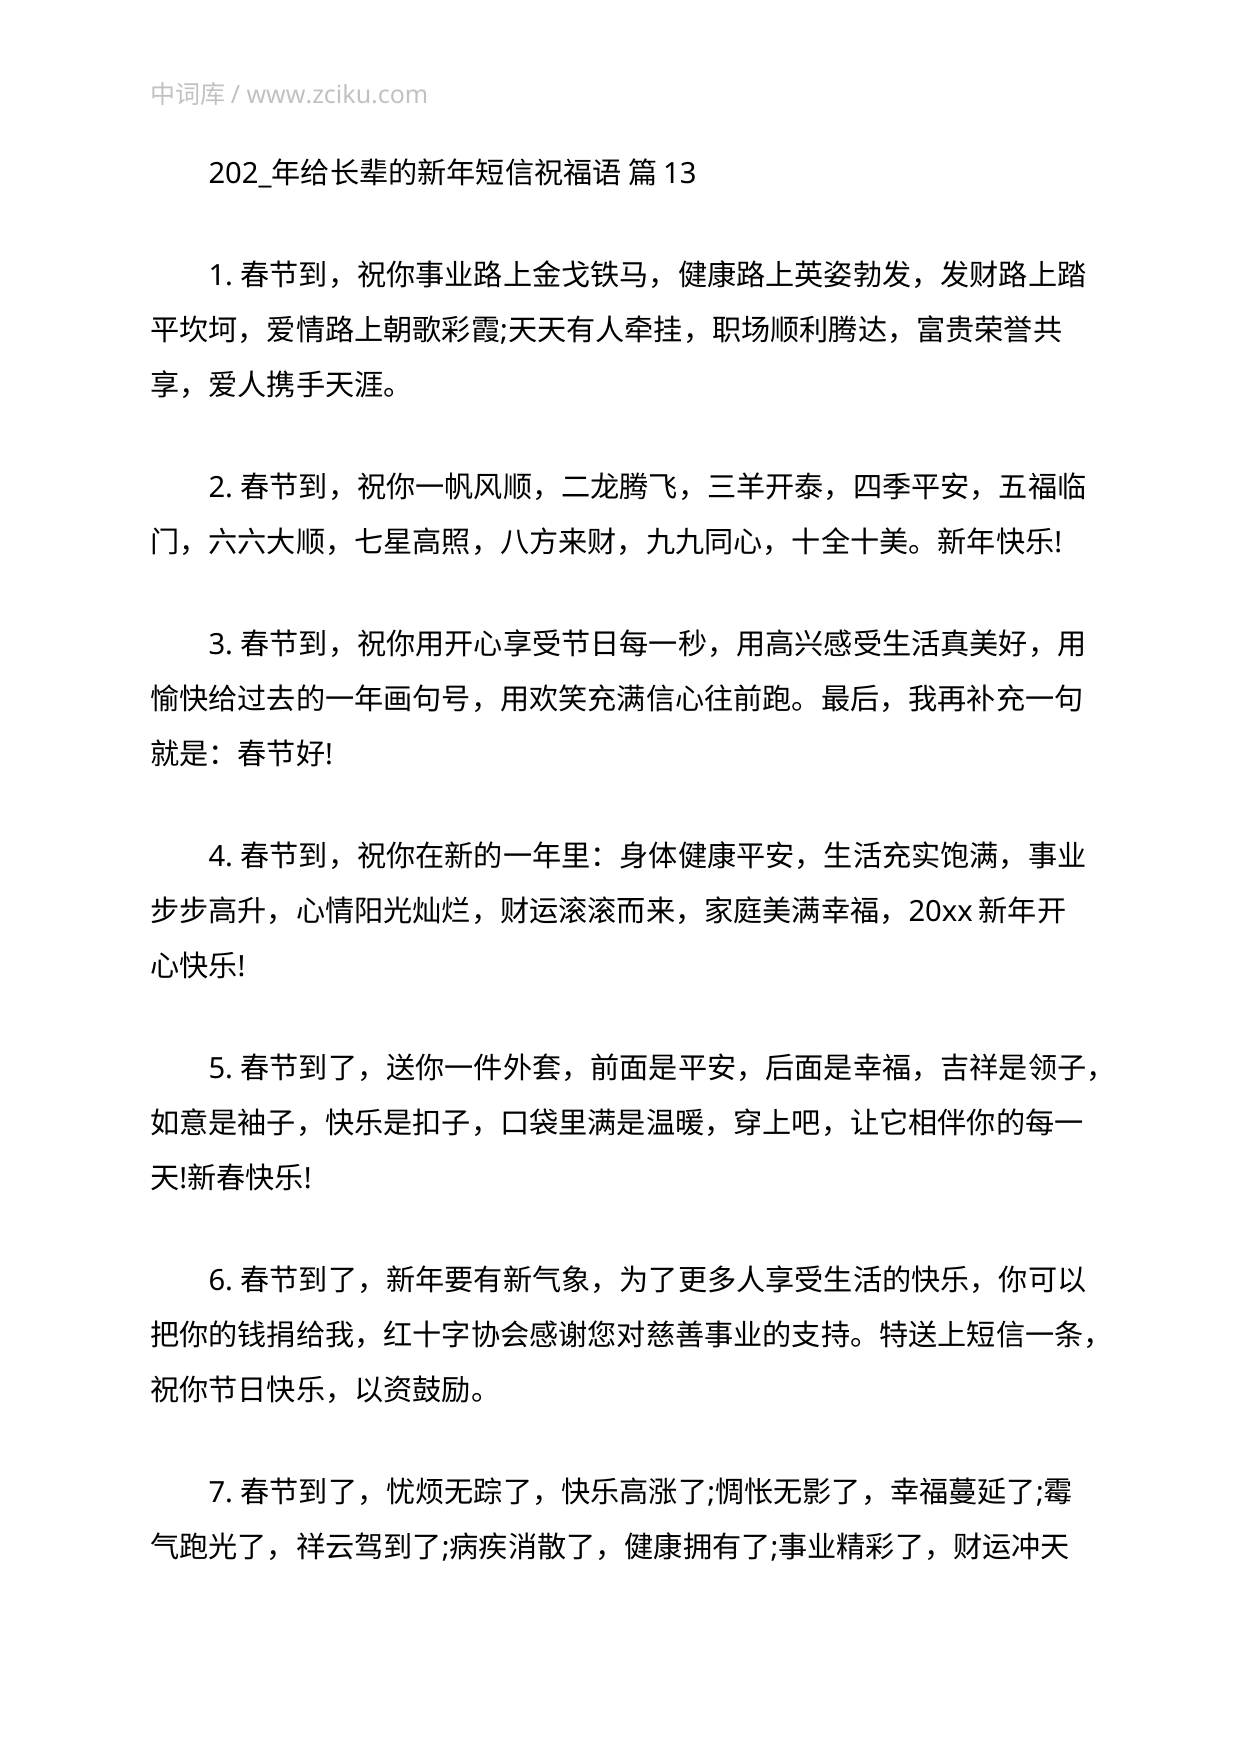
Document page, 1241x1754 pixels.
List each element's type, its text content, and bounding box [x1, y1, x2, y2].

text 4. 春节到，祝你在新的一年里：身体健康平安，生活充实饱满，事业步步高升，心情阳光灿烂，财运滚滚而来，家庭美满幸福，20xx新年开心快乐! [150, 833, 1090, 985]
text 5. 春节到了，送你一件外套，前面是平安，后面是幸福，吉祥是领子，如意是袖子，快乐是扣子，口袋里满是温暖，穿上吧，让它相伴你的每一天!新春快乐! [150, 1044, 1090, 1197]
text 2. 春节到，祝你一帆风顺，二龙腾飞，三羊开泰，四季平安，五福临门，六六大顺，七星高照，八方来财，九九同心，十全十美。新年快乐! [150, 464, 1090, 561]
text 202_年给长辈的新年短信祝福语 篇13 [150, 150, 1090, 192]
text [150, 1468, 1090, 1566]
text 6. 春节到了，新年要有新气象，为了更多人享受生活的快乐，你可以把你的钱捐给我，红十字协会感谢您对慈善事业的支持。特送上短信一条，祝你节日快乐，以资鼓励。 [150, 1256, 1090, 1409]
text 1. 春节到，祝你事业路上金戈铁马，健康路上英姿勃发，发财路上踏平坎坷，爱情路上朝歌彩霞;天天有人牵挂，职场顺利腾达，富贵荣誉共享，爱人携手天涯。 [150, 252, 1090, 404]
text 3. 春节到，祝你用开心享受节日每一秒，用高兴感受生活真美好，用愉快给过去的一年画句号，用欢笑充满信心往前跑。最后，我再补充一句就是：春节好! [150, 621, 1090, 773]
